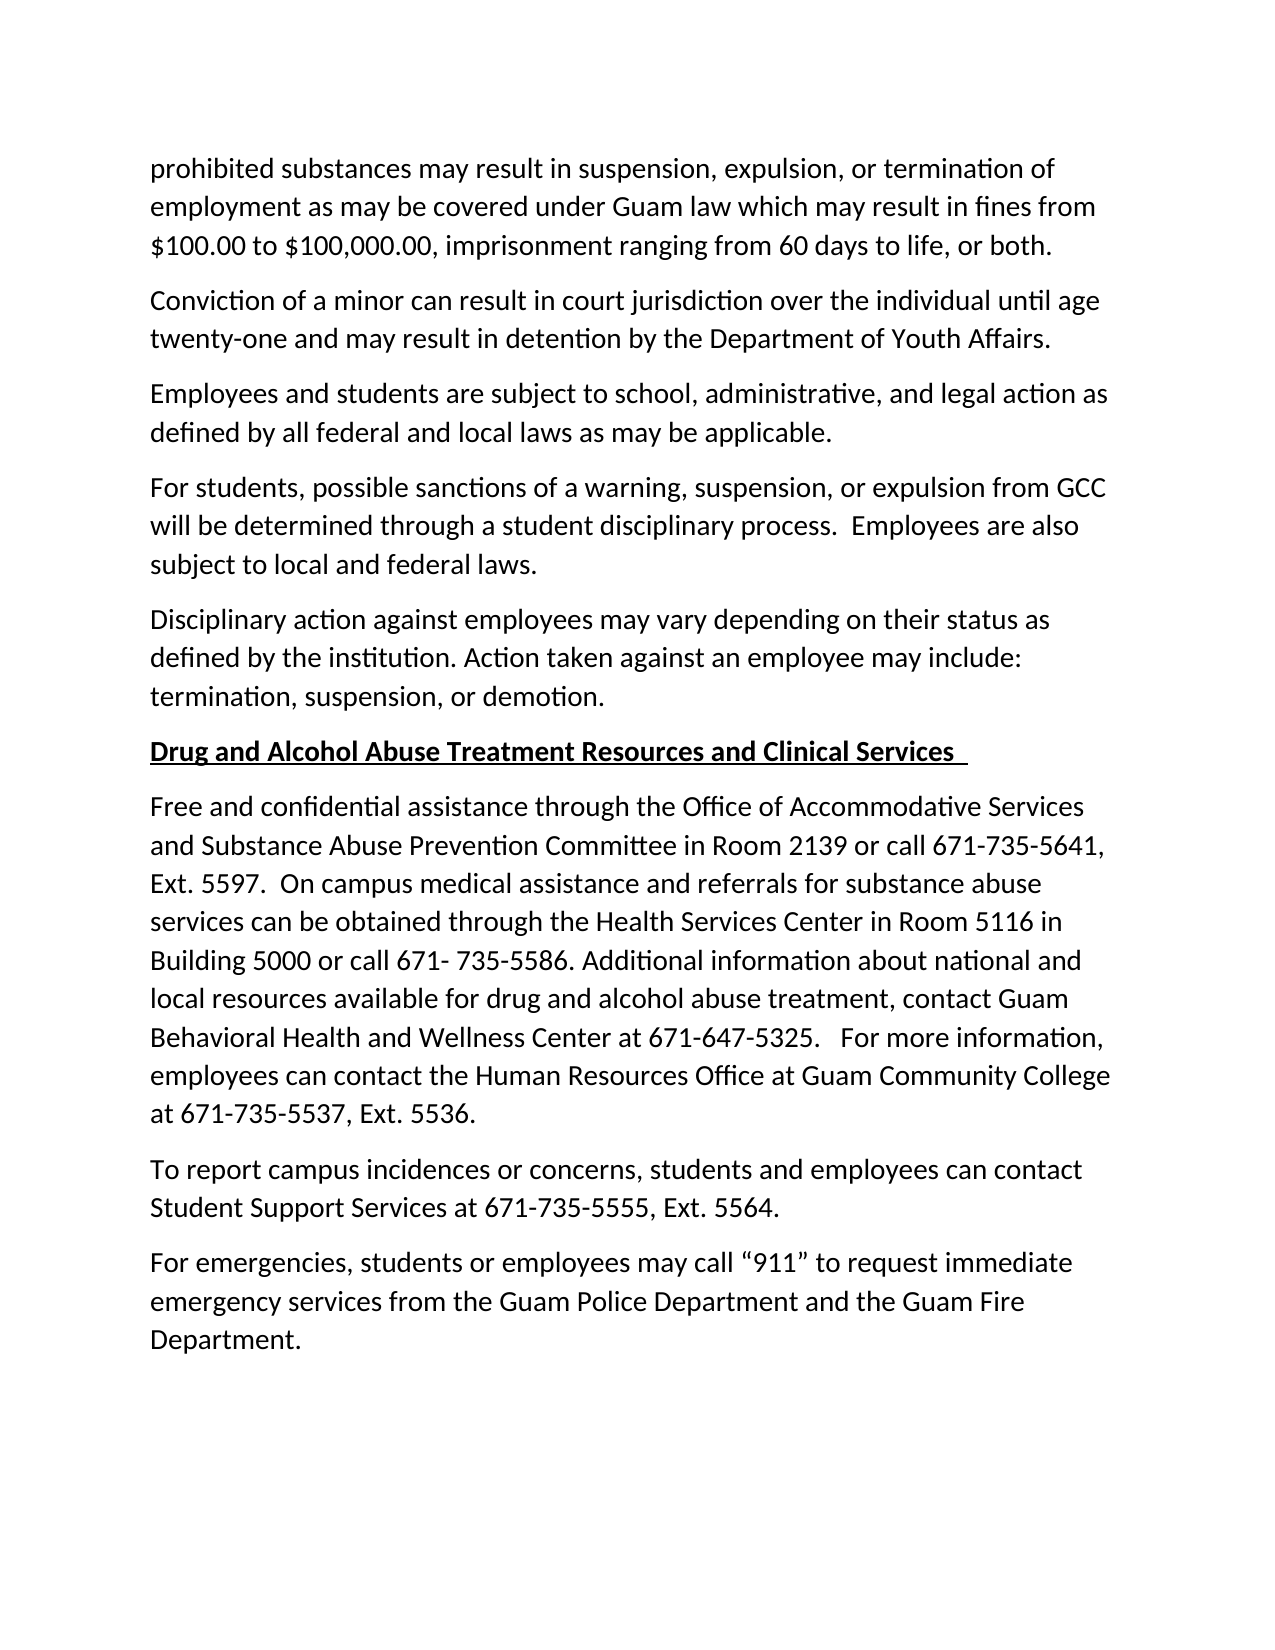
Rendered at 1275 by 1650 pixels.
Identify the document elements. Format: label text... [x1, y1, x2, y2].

text To report campus incidences or concerns, students and employees can contact Student Support Services at 671-735-5555, Ext. 5564. [150, 1151, 1125, 1225]
text For emergencies, students or employees may call “911” to request immediate emergency services from the Guam Police Department and the Guam Fire Department. [150, 1244, 1125, 1357]
text Drug and Alcohol Abuse Treatment Resources and Clinical Services [150, 733, 1125, 769]
text Disciplinary action against employees may vary depending on their status as defined by the institution. Action taken against an employee may include: termination, suspension, or demotion. [150, 601, 1125, 713]
text Employees and students are subject to school, administrative, and legal action as defined by all federal and local laws as may be applicable. [150, 376, 1125, 449]
text Free and confidential assistance through the Office of Accommodative Services and Substance Abuse Prevention Committee in Room 2139 or call 671-735-5641, Ext. 5597. On campus medical assistance and referrals for substance abuse services can be obtained through the Health Services Center in Room 5116 in Building 5000 or call 671- 735-5586. Additional information about national and local resources available for drug and alcohol abuse treatment, contact Guam Behavioral Health and Wellness Center at 671-647-5325. For more information, employees can contact the Human Resources Office at Guam Community College at 671-735-5537, Ext. 5536. [150, 788, 1125, 1131]
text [150, 150, 1125, 262]
text Conviction of a minor can result in court jurisdiction over the individual until age twenty-one and may result in detention by the Department of Youth Affairs. [150, 282, 1125, 356]
text For students, possible sanctions of a warning, suspension, or expulsion from GCC will be determined through a student disciplinary process. Employees are also subject to local and federal laws. [150, 469, 1125, 582]
